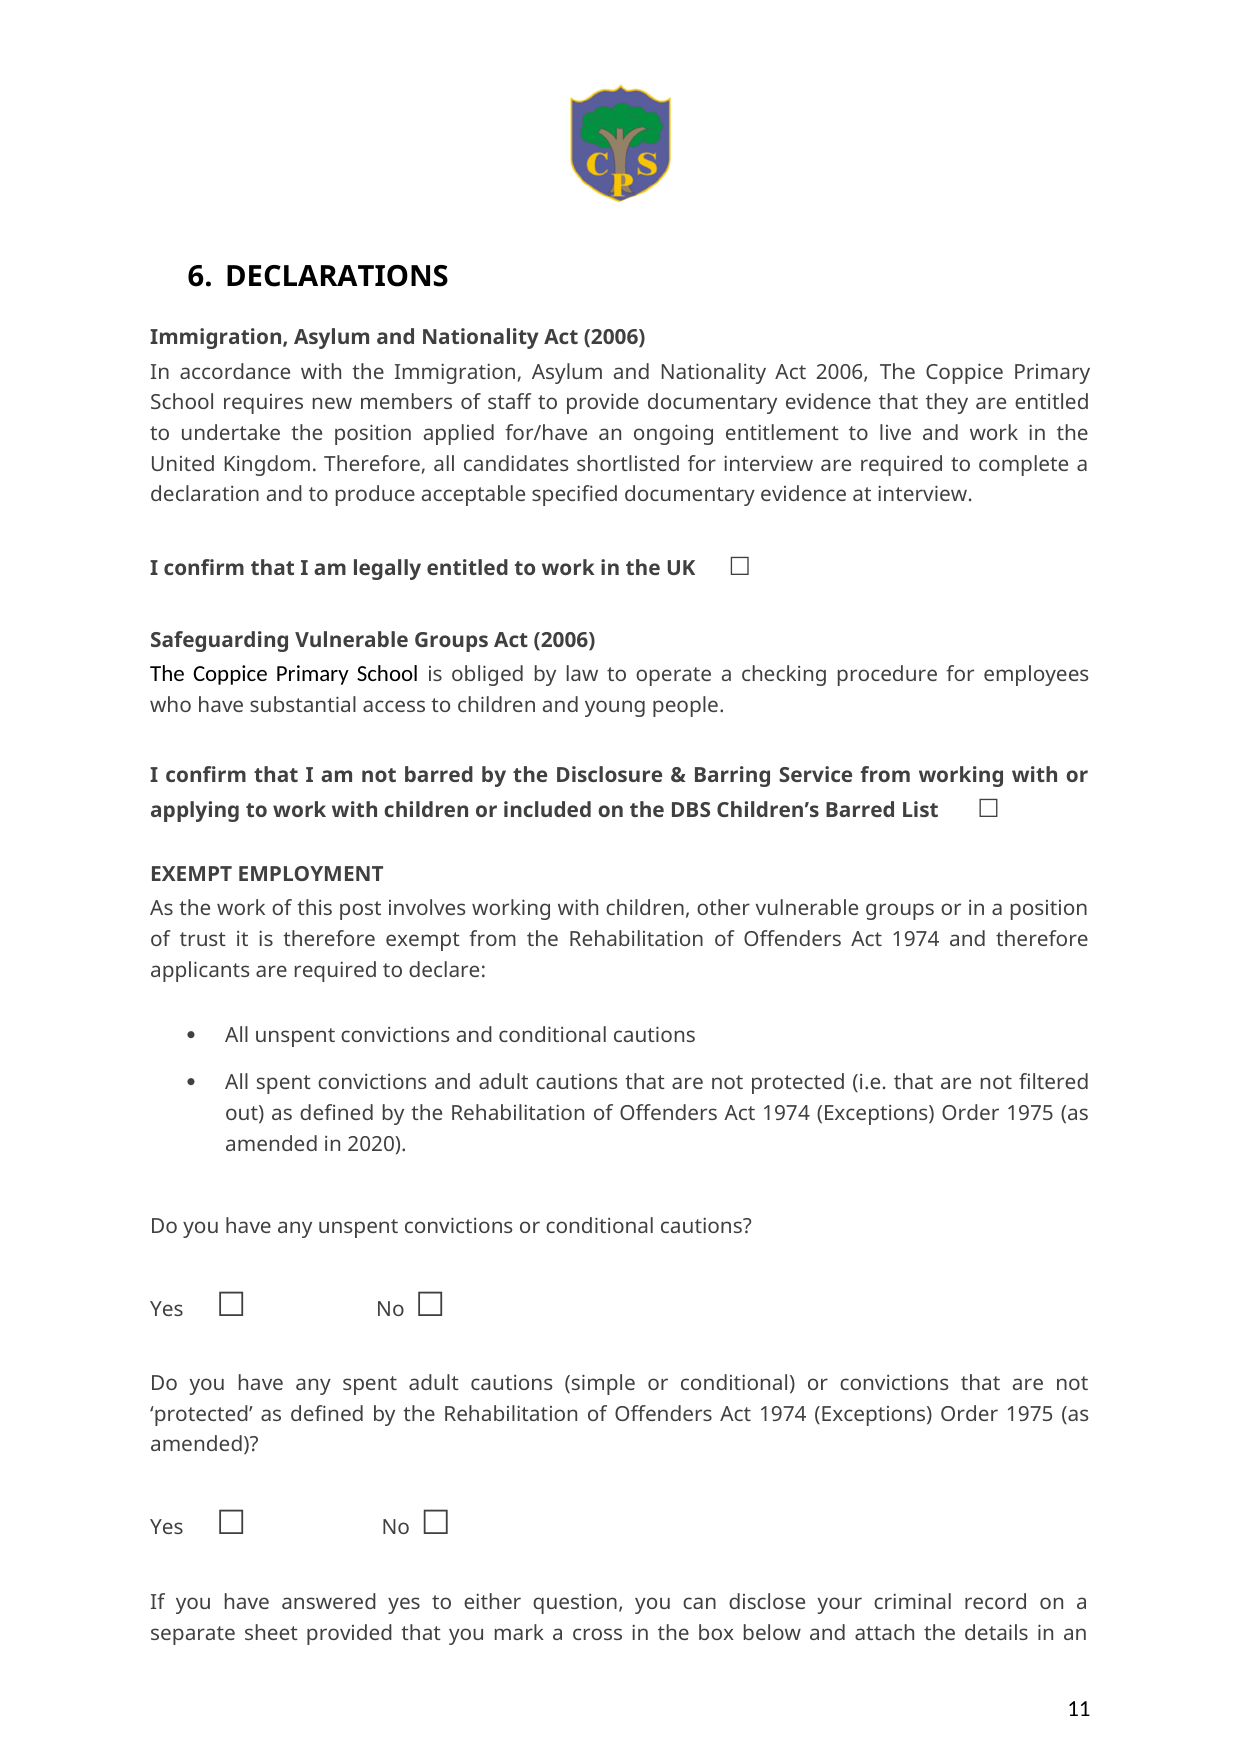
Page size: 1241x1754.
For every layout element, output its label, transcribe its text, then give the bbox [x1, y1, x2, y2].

text EXEMPT EMPLOYMENT [150, 859, 1090, 887]
picture [560, 77, 681, 209]
list All spent convictions and adult cautions that are not protected (i.e. that are not filtered out) as defined by the Rehabilitation of Offenders Act 1974 (Exceptions) Order 1975 (as amended in 2020). [187, 1067, 1090, 1157]
text Do you have any spent adult cautions (simple or conditional) or convictions that are not ‘protected’ as defined by the Rehabilitation of Offenders Act 1974 (Exceptions) Order 1975 (as amended)? [150, 1368, 1090, 1458]
subtitle DECLARATIONS [187, 256, 1090, 295]
text I confirm that I am not barred by the Disclosure & Barring Service from working with or applying to work with children or included on the DBS Children’s Barred List [150, 760, 1090, 824]
text is obliged by law to operate a checking procedure for employees who have substantial access to children and young people. [150, 659, 1090, 718]
text I confirm that I am legally entitled to work in the UK [150, 549, 1090, 583]
text Yes No [150, 1499, 1090, 1544]
text Yes No [150, 1280, 1090, 1326]
text In accordance with the Immigration, Asylum and Nationality Act 2006, requires new members of staff to provide documentary evidence that they are entitled to undertake the position applied for/have an ongoing entitlement to live and work in the United Kingdom. Therefore, all candidates shortlisted for interview are required to complete a declaration and to produce acceptable specified documentary evidence at interview. [150, 357, 1090, 508]
text Safeguarding Vulnerable Groups Act (2006) [150, 625, 1090, 653]
list All unspent convictions and conditional cautions [187, 1020, 1090, 1049]
text Do you have any unspent convictions or conditional cautions? [150, 1211, 1090, 1239]
text As the work of this post involves working with children, other vulnerable groups or in a position of trust it is therefore exempt from the Rehabilitation of Offenders Act 1974 and therefore applicants are required to declare: [150, 893, 1090, 983]
text Immigration, Asylum and Nationality Act (2006) [150, 322, 1090, 351]
